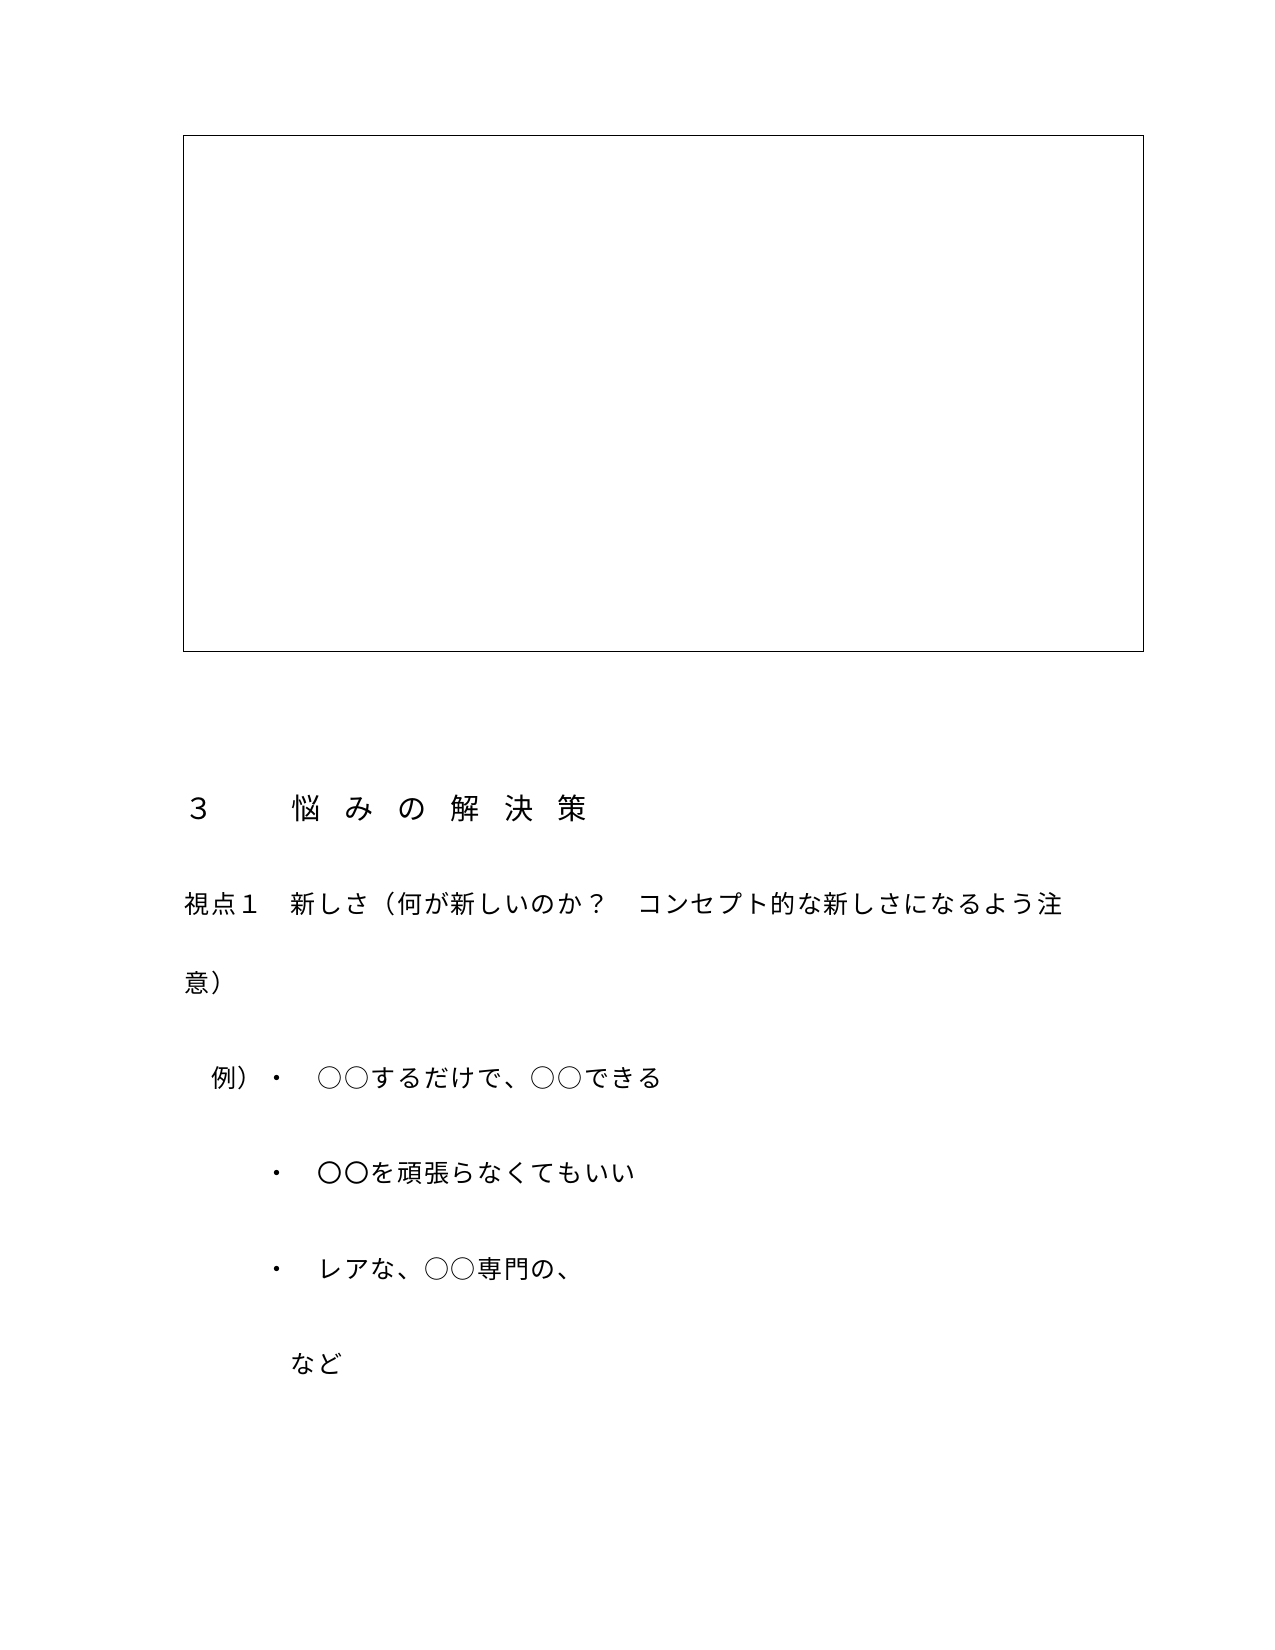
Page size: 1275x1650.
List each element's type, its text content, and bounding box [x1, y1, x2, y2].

text ・ レアな、○○専門の、 [184, 1233, 1091, 1302]
table_header [184, 136, 1143, 651]
text ・ 〇〇を頑張らなくてもいい [184, 1138, 1091, 1207]
text ３ 悩みの解決策 [184, 772, 1091, 841]
text など [184, 1328, 1091, 1397]
text 視点１ 新しさ（何が新しいのか？ コンセプト的な新しさになるよう注意） [184, 868, 1091, 1016]
text 例）・ ○○するだけで、○○できる [184, 1042, 1091, 1111]
